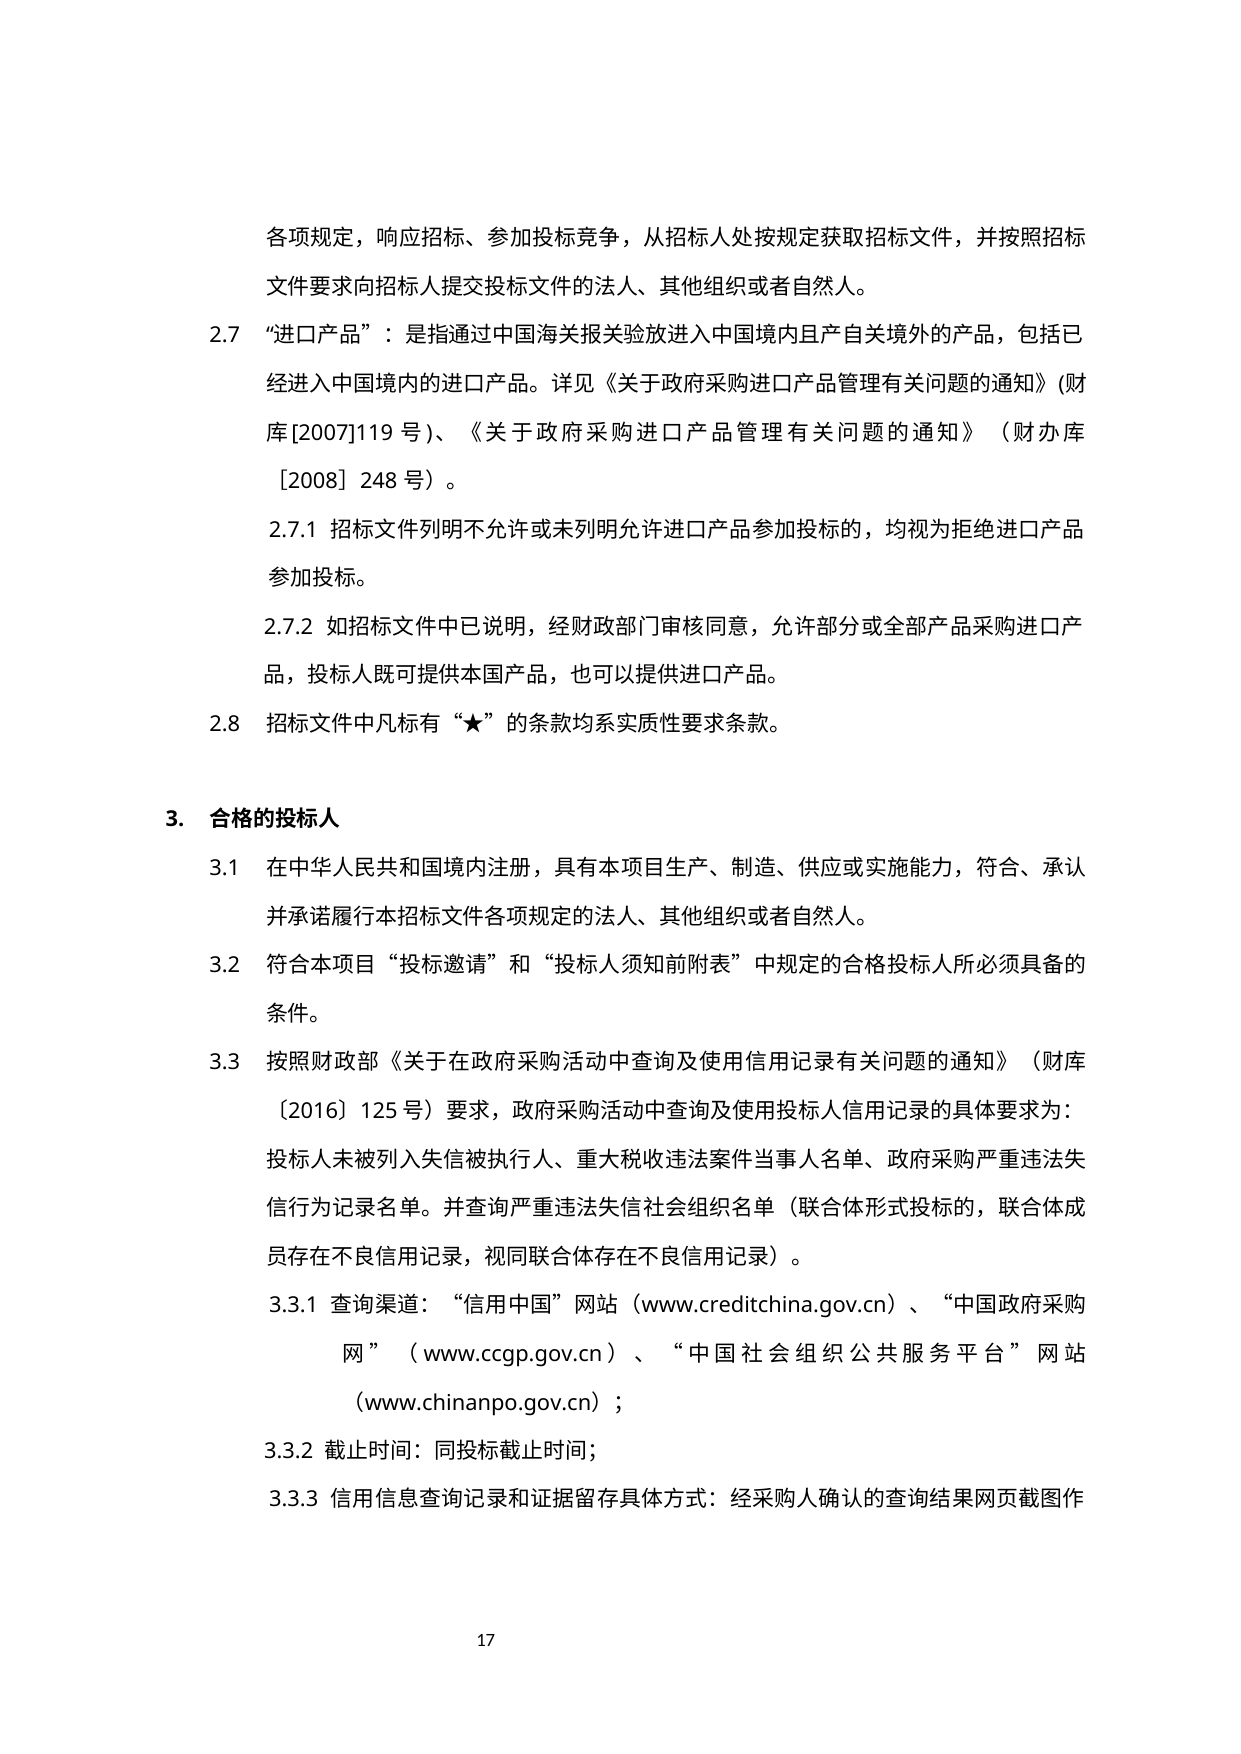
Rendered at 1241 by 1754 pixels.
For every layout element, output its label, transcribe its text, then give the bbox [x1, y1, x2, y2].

list “进口产品”：是指通过中国海关报关验放进入中国境内且产自关境外的产品，包括已经进入中国境内的进口产品。详见《关于政府采购进口产品管理有关问题的通知》(财库[2007]119号)、《关于政府采购进口产品管理有关问题的通知》（财办库［2008］248 号）。 [209, 317, 1087, 495]
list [209, 219, 1087, 301]
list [269, 1481, 1087, 1514]
list 按照财政部《关于在政府采购活动中查询及使用信用记录有关问题的通知》（财库〔2016〕125号）要求，政府采购活动中查询及使用投标人信用记录的具体要求为：投标人未被列入失信被执行人、重大税收违法案件当事人名单、政府采购严重违法失信行为记录名单。并查询严重违法失信社会组织名单（联合体形式投标的，联合体成员存在不良信用记录，视同联合体存在不良信用记录）。 [209, 1044, 1087, 1271]
list 在中华人民共和国境内注册，具有本项目生产、制造、供应或实施能力，符合、承认并承诺履行本招标文件各项规定的法人、其他组织或者自然人。 [209, 849, 1087, 931]
text 3.3.2 截止时间：同投标截止时间； [165, 1433, 1087, 1465]
list 3.3.1 查询渠道：“信用中国”网站（www.creditchina.gov.cn）、“中国政府采购网”（www.ccgp.gov.cn）、“中国社会组织公共服务平台”网站（www.chinanpo.gov.cn）； [269, 1287, 1087, 1417]
list 符合本项目“投标邀请”和“投标人须知前附表”中规定的合格投标人所必须具备的条件。 [209, 947, 1087, 1028]
text 2.7.1 招标文件列明不允许或未列明允许进口产品参加投标的，均视为拒绝进口产品参加投标。 [269, 511, 1087, 592]
text 2.7.2 如招标文件中已说明，经财政部门审核同意，允许部分或全部产品采购进口产品，投标人既可提供本国产品，也可以提供进口产品。 [264, 608, 1087, 689]
list 招标文件中凡标有“★”的条款均系实质性要求条款。 [209, 705, 1087, 738]
list 合格的投标人 [165, 801, 1087, 834]
